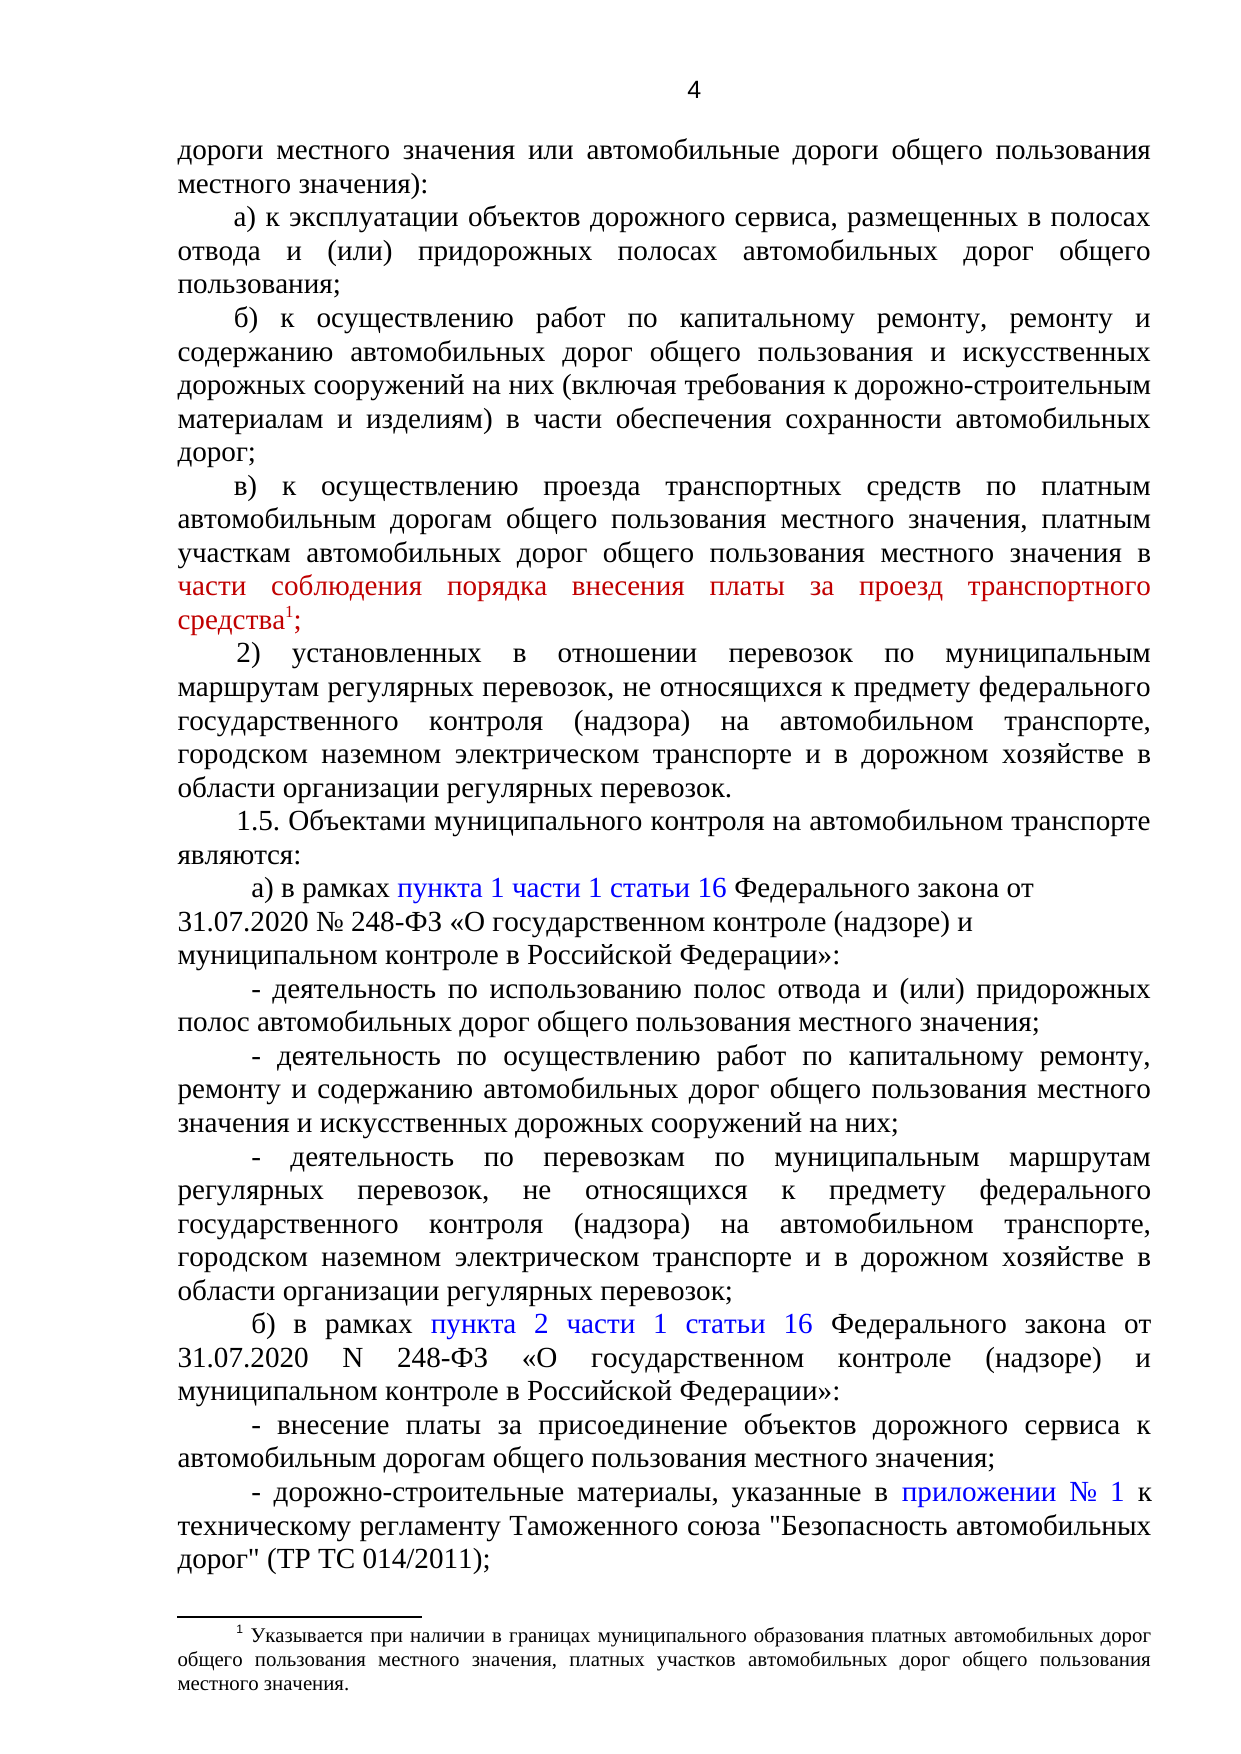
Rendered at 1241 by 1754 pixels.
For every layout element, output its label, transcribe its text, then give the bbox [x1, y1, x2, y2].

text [177, 132, 1152, 199]
text - деятельность по осуществлению работ по капитальному ремонту, ремонту и содержанию автомобильных дорог общего пользования местного значения и искусственных дорожных сооружений на них; [177, 1038, 1152, 1139]
text б) к осуществлению работ по капитальному ремонту, ремонту и содержанию автомобильных дорог общего пользования и искусственных дорожных сооружений на них (включая требования к дорожно-строительным материалам и изделиям) в части обеспечения сохранности автомобильных дорог; [177, 300, 1152, 468]
text 2) установленных в отношении перевозок по муниципальным маршрутам регулярных перевозок, не относящихся к предмету федерального государственного контроля (надзора) на автомобильном транспорте, городском наземном электрическом транспорте и в дорожном хозяйстве в области организации регулярных перевозок. [177, 636, 1152, 803]
text а) в рамках пункта 1 части 1 статьи 16 Федерального закона от 31.07.2020 № 248-ФЗ «О государственном контроле (надзоре) и муниципальном контроле в Российской Федерации»: [177, 870, 1152, 971]
text - деятельность по перевозкам по муниципальным маршрутам регулярных перевозок, не относящихся к предмету федерального государственного контроля (надзора) на автомобильном транспорте, городском наземном электрическом транспорте и в дорожном хозяйстве в области организации регулярных перевозок; [177, 1139, 1152, 1306]
text - внесение платы за присоединение объектов дорожного сервиса к автомобильным дорогам общего пользования местного значения; [177, 1407, 1152, 1474]
text а) к эксплуатации объектов дорожного сервиса, размещенных в полосах отвода и (или) придорожных полосах автомобильных дорог общего пользования; [177, 199, 1152, 300]
text 1.5. Объектами муниципального контроля на автомобильном транспорте являются: [177, 803, 1152, 870]
text б) в рамках пункта 2 части 1 статьи 16 Федерального закона от 31.07.2020 N 248-ФЗ «О государственном контроле (надзоре) и муниципальном контроле в Российской Федерации»: [177, 1306, 1152, 1407]
text - дорожно-строительные материалы, указанные в приложении № 1 к техническому регламенту Таможенного союза "Безопасность автомобильных дорог" (ТР ТС 014/2011); [177, 1474, 1152, 1575]
text в) к осуществлению проезда транспортных средств по платным автомобильным дорогам общего пользования местного значения, платным участкам автомобильных дорог общего пользования местного значения в части соблюдения порядка внесения платы за проезд транспортного средства; [177, 468, 1152, 636]
text - деятельность по использованию полос отвода и (или) придорожных полос автомобильных дорог общего пользования местного значения; [177, 971, 1152, 1038]
